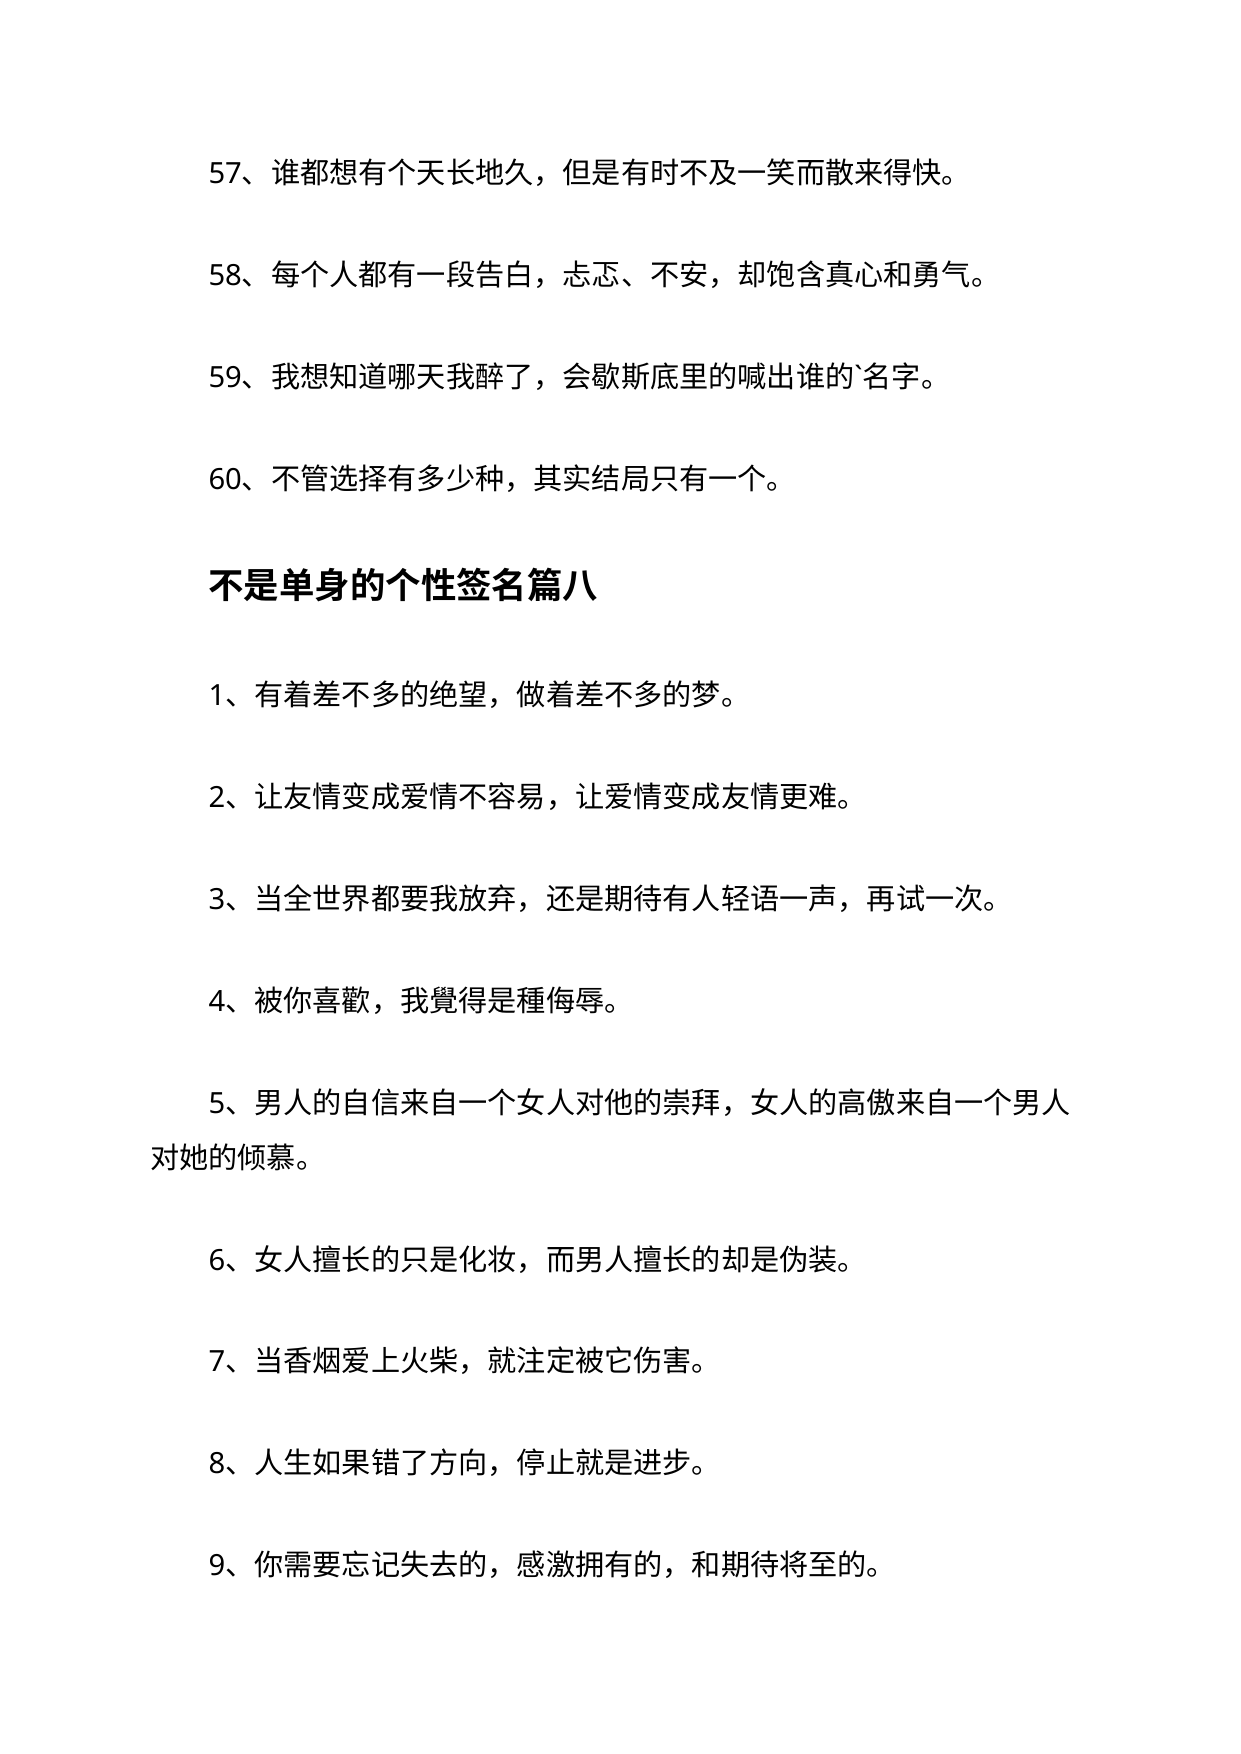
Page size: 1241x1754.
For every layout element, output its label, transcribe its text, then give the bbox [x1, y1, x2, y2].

text 1、有着差不多的绝望，做着差不多的梦。 [150, 671, 1090, 714]
text 9、你需要忘记失去的，感激拥有的，和期待将至的。 [150, 1542, 1090, 1584]
text 59、我想知道哪天我醉了，会歇斯底里的喊出谁的`名字。 [150, 354, 1090, 396]
text 2、让友情变成爱情不容易，让爱情变成友情更难。 [150, 773, 1090, 816]
text 5、男人的自信来自一个女人对他的崇拜，女人的高傲来自一个男人对她的倾慕。 [150, 1079, 1090, 1177]
text 8、人生如果错了方向，停止就是进步。 [150, 1440, 1090, 1482]
text 6、女人擅长的只是化妆，而男人擅长的却是伪装。 [150, 1236, 1090, 1278]
text 不是单身的个性签名篇八 [150, 558, 1090, 609]
text 4、被你喜歡，我覺得是種侮辱。 [150, 977, 1090, 1020]
text 57、谁都想有个天长地久，但是有时不及一笑而散来得快。 [150, 150, 1090, 192]
text 60、不管选择有多少种，其实结局只有一个。 [150, 456, 1090, 498]
text 7、当香烟爱上火柴，就注定被它伤害。 [150, 1338, 1090, 1380]
text 58、每个人都有一段告白，忐忑、不安，却饱含真心和勇气。 [150, 252, 1090, 294]
text 3、当全世界都要我放弃，还是期待有人轻语一声，再试一次。 [150, 875, 1090, 918]
